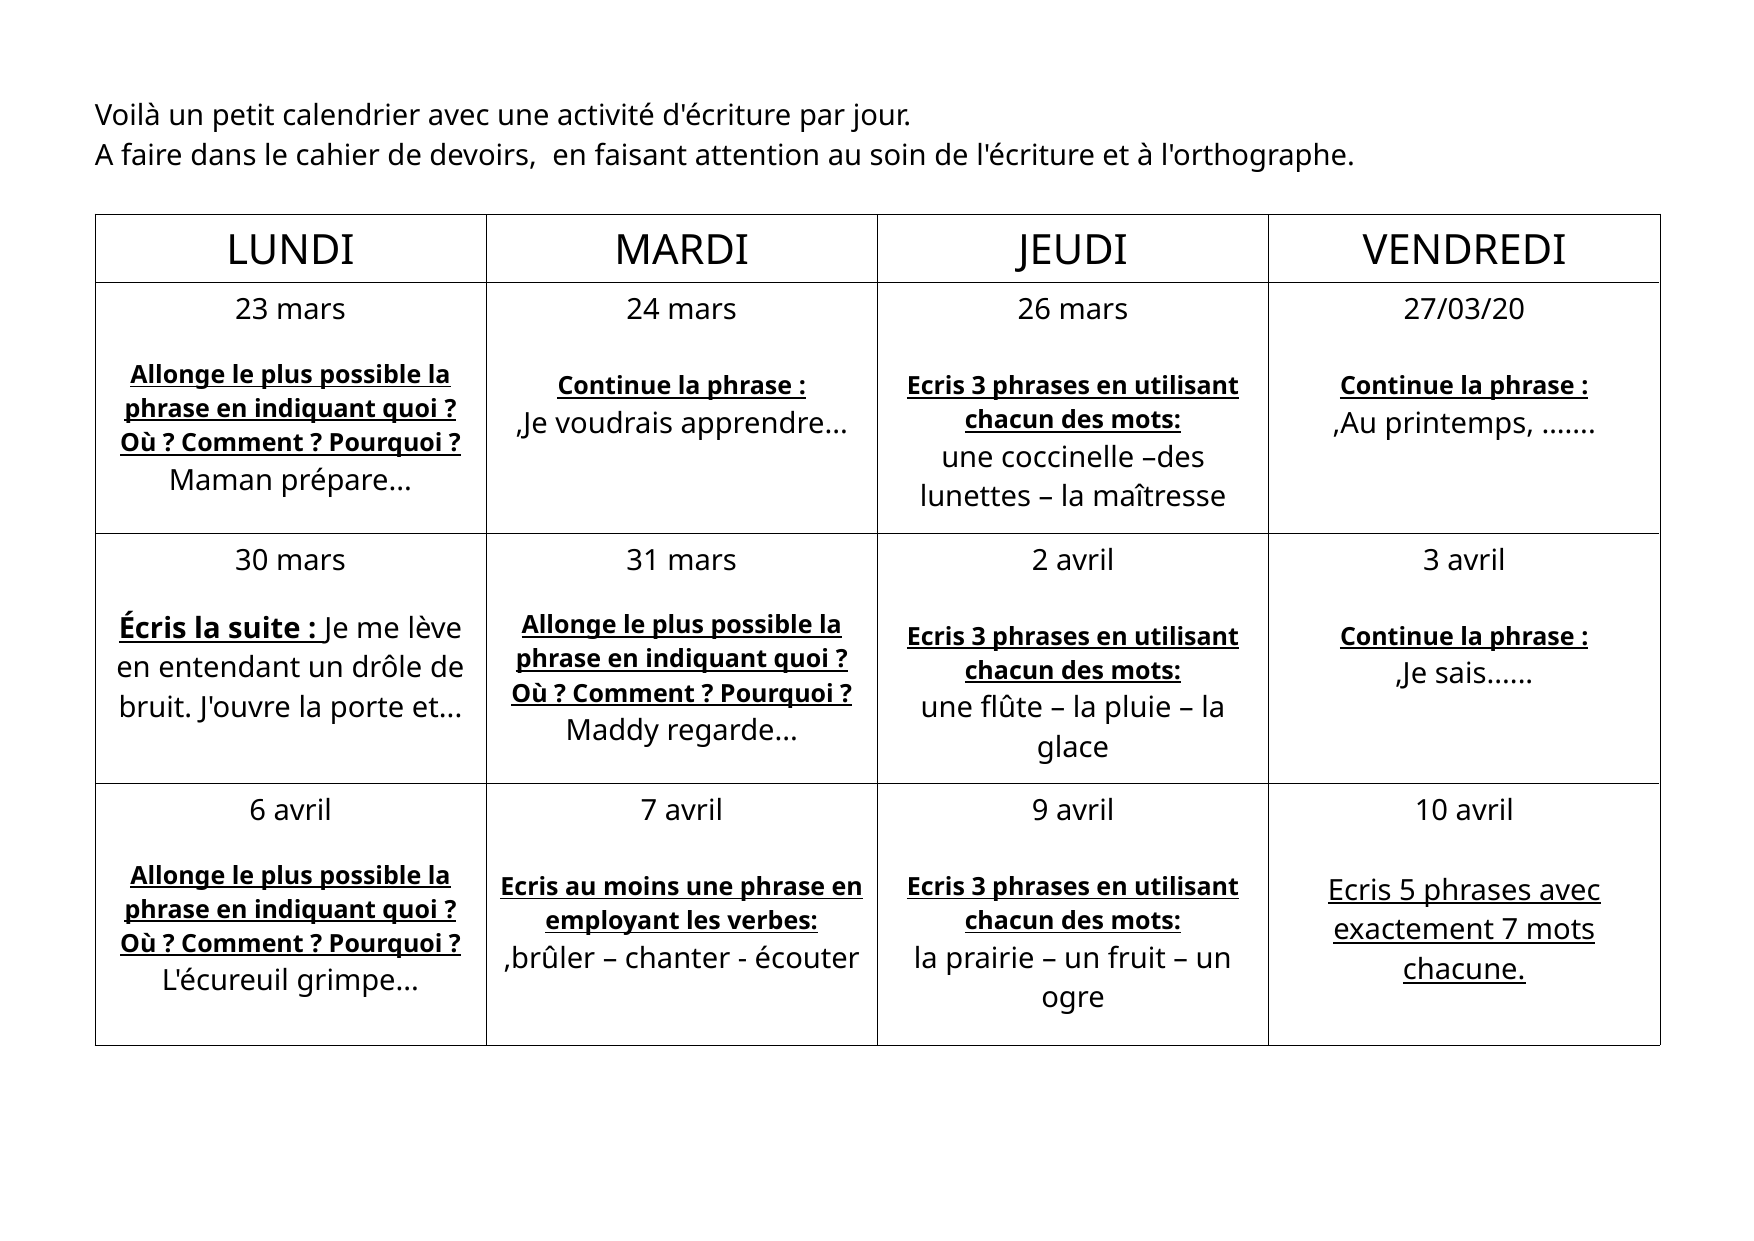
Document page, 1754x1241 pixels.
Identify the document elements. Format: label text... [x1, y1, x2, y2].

table_cell 7 avril Ecris au moins une phrase en employant les verbes: ,brûler – chanter - écouter [487, 784, 877, 1045]
table_cell 9 avril Ecris 3 phrases en utilisant chacun des mots: la prairie – un fruit – un ogre [878, 784, 1268, 1045]
table_cell 30 mars Écris la suite : Je me lève en entendant un drôle de bruit. J'ouvre la porte et... [96, 534, 486, 783]
table_cell 10 avril Ecris 5 phrases avec exactement 7 mots chacune. [1269, 783, 1660, 1045]
table_cell 2 avril Ecris 3 phrases en utilisant chacun des mots: une flûte – la pluie – la glace [878, 534, 1268, 783]
text Voilà un petit calendrier avec une activité d'écriture par jour. [94, 94, 1659, 134]
table_cell 27/03/20 Continue la phrase : ,Au printemps, ….... [1269, 282, 1660, 533]
table_header VENDREDI [1269, 215, 1660, 282]
table_cell 26 mars Ecris 3 phrases en utilisant chacun des mots: une coccinelle –des lunettes – la maîtresse [878, 283, 1268, 533]
table_cell 3 avril Continue la phrase : ,Je sais...... [1269, 533, 1660, 783]
text A faire dans le cahier de devoirs, en faisant attention au soin de l'écriture et à l'orthographe. [94, 134, 1659, 174]
table_cell 31 mars Allonge le plus possible la phrase en indiquant quoi ? Où ? Comment ? Pourquoi ? Maddy regarde... [487, 534, 877, 783]
table_header LUNDI [96, 215, 486, 282]
table_header JEUDI [878, 215, 1268, 282]
table_cell 6 avril Allonge le plus possible la phrase en indiquant quoi ? Où ? Comment ? Pourquoi ? L'écureuil grimpe... [96, 784, 486, 1045]
table_cell 24 mars Continue la phrase : ,Je voudrais apprendre... [487, 283, 877, 533]
table_header MARDI [487, 215, 877, 282]
table_cell 23 mars Allonge le plus possible la phrase en indiquant quoi ? Où ? Comment ? Pourquoi ? Maman prépare... [96, 283, 486, 533]
